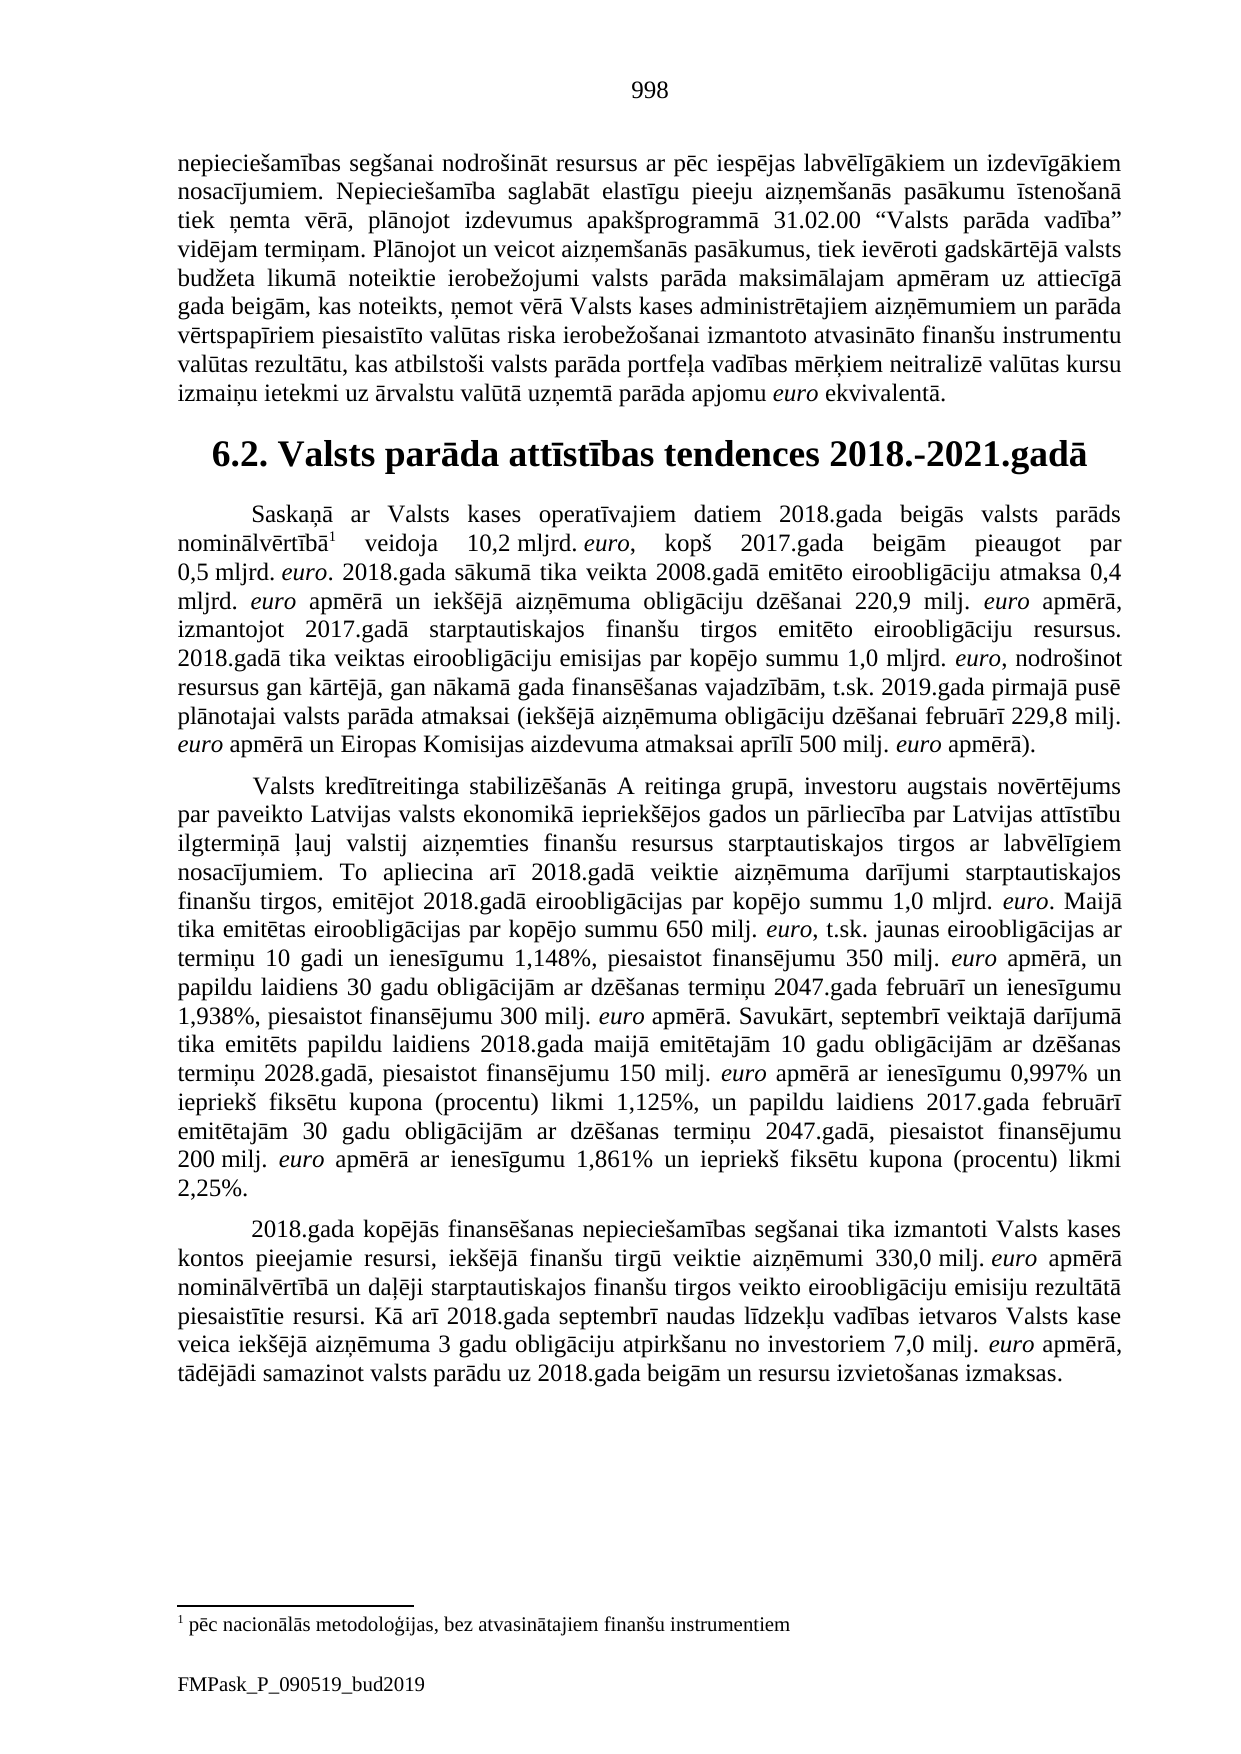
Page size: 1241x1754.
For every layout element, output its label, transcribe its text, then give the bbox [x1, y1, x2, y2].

text Valsts kredītreitinga stabilizēšanās A reitinga grupā, investoru augstais novērtējums par paveikto Latvijas valsts ekonomikā iepriekšējos gados un pārliecība par Latvijas attīstību ilgtermiņā ļauj valstij aizņemties finanšu resursus starptautiskajos tirgos ar labvēlīgiem nosacījumiem. To apliecina arī 2018.gadā veiktie aizņēmuma darījumi starptautiskajos finanšu tirgos, emitējot 2018.gadā eiroobligācijas par kopējo summu 1,0 mljrd. euro. Maijā tika emitētas eiroobligācijas par kopējo summu 650 milj. euro, t.sk. jaunas eiroobligācijas ar termiņu 10 gadi un ienesīgumu 1,148%, piesaistot finansējumu 350 milj. euro apmērā, un papildu laidiens 30 gadu obligācijām ar dzēšanas termiņu 2047.gada februārī un ienesīgumu 1,938%, piesaistot finansējumu 300 milj. euro apmērā. Savukārt, septembrī veiktajā darījumā tika emitēts papildu laidiens 2018.gada maijā emitētajām 10 gadu obligācijām ar dzēšanas termiņu 2028.gadā, piesaistot finansējumu 150 milj. euro apmērā ar ienesīgumu 0,997% un iepriekš fiksētu kupona (procentu) likmi 1,125%, un papildu laidiens 2017.gada februārī emitētajām 30 gadu obligācijām ar dzēšanas termiņu 2047.gadā, piesaistot finansējumu 200 milj. euro apmērā ar ienesīgumu 1,861% un iepriekš fiksētu kupona (procentu) likmi 2,25%. [177, 771, 1122, 1202]
text 6.2. Valsts parāda attīstības tendences 2018.-2021.gadā [177, 431, 1122, 474]
text 2018.gada kopējās finansēšanas nepieciešamības segšanai tika izmantoti Valsts kases kontos pieejamie resursi, iekšējā finanšu tirgū veiktie aizņēmumi 330,0 milj. euro apmērā nominālvērtībā un daļēji starptautiskajos finanšu tirgos veikto eiroobligāciju emisiju rezultātā piesaistītie resursi. Kā arī 2018.gada septembrī naudas līdzekļu vadības ietvaros Valsts kase veica iekšējā aizņēmuma 3 gadu obligāciju atpirkšanu no investoriem 7,0 milj. euro apmērā, tādējādi samazinot valsts parādu uz 2018.gada beigām un resursu izvietošanas izmaksas. [177, 1214, 1122, 1387]
text Saskaņā ar Valsts kases operatīvajiem datiem 2018.gada beigās valsts parāds nominālvērtībā veidoja 10,2 mljrd. euro, kopš 2017.gada beigām pieaugot par 0,5 mljrd. euro. 2018.gada sākumā tika veikta 2008.gadā emitēto eiroobligāciju atmaksa 0,4 mljrd. euro apmērā un iekšējā aizņēmuma obligāciju dzēšanai 220,9 milj. euro apmērā, izmantojot 2017.gadā starptautiskajos finanšu tirgos emitēto eiroobligāciju resursus. 2018.gadā tika veiktas eiroobligāciju emisijas par kopējo summu 1,0 mljrd. euro, nodrošinot resursus gan kārtējā, gan nākamā gada finansēšanas vajadzībām, t.sk. 2019.gada pirmajā pusē plānotajai valsts parāda atmaksai (iekšējā aizņēmuma obligāciju dzēšanai februārī 229,8 milj. euro apmērā un Eiropas Komisijas aizdevuma atmaksai aprīlī 500 milj. euro apmērā). [177, 499, 1122, 758]
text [177, 148, 1122, 406]
